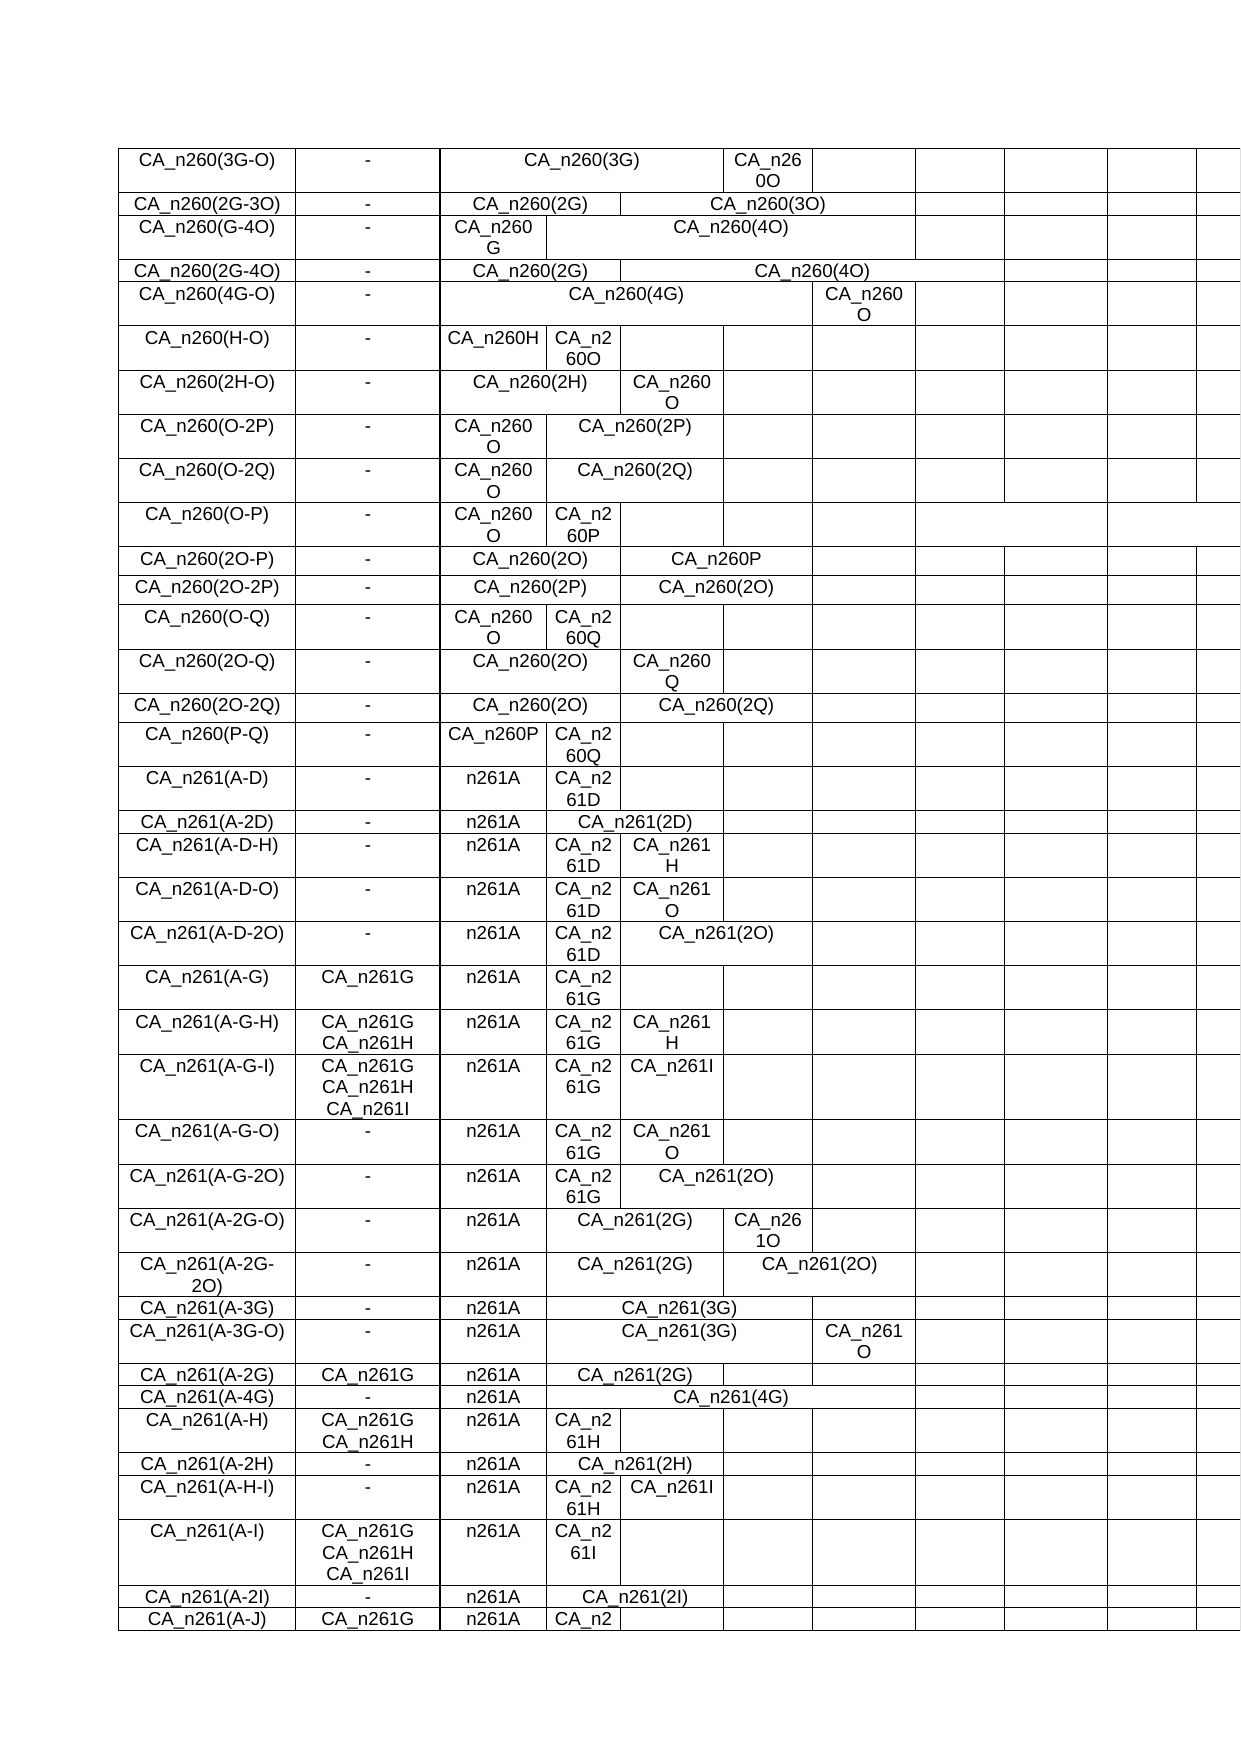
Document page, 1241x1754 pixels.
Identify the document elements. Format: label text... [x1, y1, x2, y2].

table_cell [1005, 1165, 1107, 1208]
table_cell [724, 1409, 812, 1452]
table_cell CA_n261(A-G-2O) [119, 1165, 295, 1208]
table_cell [916, 1209, 1004, 1252]
table_cell [1108, 723, 1196, 766]
table_cell [916, 149, 1004, 192]
table_cell [1108, 216, 1196, 259]
table_cell CA_n260O [724, 149, 812, 192]
table_cell CA_n260(4O) [547, 216, 915, 259]
table_cell [813, 811, 915, 833]
table_cell - [296, 694, 439, 722]
table_cell [1005, 1409, 1107, 1452]
table_cell [916, 1165, 1004, 1208]
table_cell [1108, 415, 1196, 458]
table_cell [1108, 1120, 1196, 1163]
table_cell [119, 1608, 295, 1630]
table_cell [916, 1364, 1004, 1385]
table_cell [813, 1453, 915, 1475]
table_cell [1197, 650, 1240, 693]
table_cell n261A [441, 1010, 546, 1053]
table_cell CA_n260O [441, 459, 546, 502]
table_cell n261A [441, 811, 546, 833]
table_cell CA_n261(2G) [547, 1253, 723, 1296]
table_cell [1005, 216, 1107, 259]
table_cell n261A [441, 922, 546, 965]
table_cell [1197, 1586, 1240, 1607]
table_cell CA_n260(3G) [441, 149, 723, 192]
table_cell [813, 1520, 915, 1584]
table_cell CA_n260O [813, 282, 915, 325]
table_cell [813, 503, 915, 546]
table_cell CA_n260G [441, 216, 546, 259]
table_cell CA_n261(2H) [547, 1453, 723, 1475]
table_cell - [296, 1386, 439, 1408]
table_cell CA_n261G [547, 966, 620, 1009]
table_cell CA_n260(O-2Q) [119, 459, 295, 502]
table_cell [916, 1320, 1004, 1363]
table_cell [1197, 149, 1240, 192]
table_cell [1197, 1364, 1240, 1385]
table_cell CA_n261G [547, 1120, 620, 1163]
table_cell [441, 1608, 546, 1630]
table_cell [724, 650, 812, 693]
table_cell [724, 723, 812, 766]
table_cell [1005, 650, 1107, 693]
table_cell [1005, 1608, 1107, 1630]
table_cell [1108, 834, 1196, 877]
table_cell [813, 1010, 915, 1053]
table_cell [1108, 149, 1196, 192]
table_cell CA_n261(2G) [547, 1209, 723, 1252]
table_cell [1005, 1297, 1107, 1318]
table_cell [813, 767, 915, 810]
table_cell [1108, 576, 1196, 604]
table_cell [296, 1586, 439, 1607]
table_cell [916, 1010, 1004, 1053]
table_cell - [296, 1453, 439, 1475]
table_cell [813, 149, 915, 192]
table_cell [916, 694, 1004, 722]
table_cell [1108, 767, 1196, 810]
table_cell [1108, 503, 1240, 546]
table_cell - [296, 576, 439, 604]
table_cell [1197, 547, 1240, 575]
table_cell [1005, 371, 1107, 414]
table_cell n261A [441, 1209, 546, 1252]
table_cell CA_n260(2O-Q) [119, 650, 295, 693]
table_cell [1108, 922, 1196, 965]
table_cell CA_n261(A-D-2O) [119, 922, 295, 965]
table_cell [724, 605, 812, 648]
table_cell [1197, 1386, 1240, 1408]
table_cell CA_n261(A-2H) [119, 1453, 295, 1475]
table_cell [1108, 966, 1196, 1009]
table_cell CA_n260P [547, 503, 620, 546]
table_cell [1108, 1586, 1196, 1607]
table_cell CA_n260(2P) [547, 415, 723, 458]
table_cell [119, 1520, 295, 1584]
table_cell CA_n261H [621, 834, 723, 877]
table_cell n261A [441, 1297, 546, 1318]
table_cell [813, 1209, 915, 1252]
table_cell CA_n260(3G-O) [119, 149, 295, 192]
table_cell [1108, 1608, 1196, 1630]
table_cell CA_n260H [441, 326, 546, 369]
table_cell [1197, 834, 1240, 877]
table_cell [916, 650, 1004, 693]
table_cell [916, 576, 1004, 604]
table_cell CA_n261(A-H-I) [119, 1476, 295, 1519]
table_cell n261A [441, 1253, 546, 1296]
table_cell [621, 966, 723, 1009]
table_cell CA_n260(O-Q) [119, 605, 295, 648]
table_cell [813, 1409, 915, 1452]
table_cell CA_n261(3G) [547, 1297, 812, 1318]
table_cell [1108, 547, 1196, 575]
table_cell n261A [441, 1165, 546, 1208]
table_cell [1197, 459, 1240, 502]
table_cell CA_n261(A-3G-O) [119, 1320, 295, 1363]
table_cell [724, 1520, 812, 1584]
table_cell [813, 922, 915, 965]
table_cell CA_n260(2G-3O) [119, 193, 295, 214]
table_cell CA_n260(O-P) [119, 503, 295, 546]
table_cell [1108, 326, 1196, 369]
table_cell [1197, 193, 1240, 214]
table_cell n261A [441, 1120, 546, 1163]
table_cell [724, 1120, 812, 1163]
table_cell [813, 371, 915, 414]
table_cell CA_n261D [547, 767, 620, 810]
table_cell CA_n260(2Q) [621, 694, 812, 722]
table_cell CA_n261(A-3G) [119, 1297, 295, 1318]
table_cell [1197, 576, 1240, 604]
table_cell CA_n261G [296, 1364, 439, 1385]
table_cell [1108, 282, 1196, 325]
table_cell [1197, 1010, 1240, 1053]
table_cell - [296, 1297, 439, 1318]
table_cell [1197, 723, 1240, 766]
table_cell n261A [441, 1364, 546, 1385]
table_cell - [296, 605, 439, 648]
table_cell [916, 1409, 1004, 1452]
table_cell [724, 459, 812, 502]
table_cell [813, 723, 915, 766]
table_cell CA_n261(A-2G-2O) [119, 1253, 295, 1296]
table_cell [724, 811, 812, 833]
table_cell CA_n260Q [621, 650, 723, 693]
table_cell [813, 1297, 915, 1318]
table_cell CA_n260Q [547, 605, 620, 648]
table_cell [1005, 1320, 1107, 1363]
table_cell n261A [441, 1055, 546, 1119]
table_cell [1108, 459, 1196, 502]
table_cell [1197, 371, 1240, 414]
table_cell [916, 1297, 1004, 1318]
table_cell CA_n261(A-2G) [119, 1364, 295, 1385]
table_cell [1005, 459, 1107, 502]
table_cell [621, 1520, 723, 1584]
table_cell [1005, 547, 1107, 575]
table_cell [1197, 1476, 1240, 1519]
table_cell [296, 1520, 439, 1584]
table_cell [1197, 922, 1240, 965]
table_cell [1108, 260, 1196, 281]
table_cell [724, 371, 812, 414]
table_cell [1108, 811, 1196, 833]
table_cell CA_n260O [441, 503, 546, 546]
table_cell - [296, 371, 439, 414]
table_cell [1108, 1297, 1196, 1318]
table_cell CA_n261H [547, 1476, 620, 1519]
table_cell CA_n261G [547, 1055, 620, 1119]
table_cell [621, 723, 723, 766]
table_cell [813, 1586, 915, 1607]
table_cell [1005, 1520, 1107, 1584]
table_cell CA_n261O [724, 1209, 812, 1252]
table_cell - [296, 547, 439, 575]
table_cell [813, 1364, 915, 1385]
table_cell CA_n260(2O-2Q) [119, 694, 295, 722]
table_cell [724, 834, 812, 877]
table_cell [1005, 605, 1107, 648]
table_cell CA_n260P [621, 547, 812, 575]
table_cell [724, 1453, 812, 1475]
table_cell [1197, 605, 1240, 648]
table_cell [813, 834, 915, 877]
table_cell [1108, 1364, 1196, 1385]
table_cell CA_n260O [441, 415, 546, 458]
table_cell [1197, 1453, 1240, 1475]
table_cell [1108, 1386, 1196, 1408]
table_cell CA_n261G CA_n261H CA_n261I [296, 1055, 439, 1119]
table_cell - [296, 723, 439, 766]
table_cell [813, 650, 915, 693]
table_cell [1197, 1297, 1240, 1318]
table_cell CA_n261(2O) [621, 1165, 812, 1208]
table_cell [1005, 260, 1107, 281]
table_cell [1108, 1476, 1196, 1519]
table_cell CA_n260(2H-O) [119, 371, 295, 414]
table_cell [724, 326, 812, 369]
table_cell CA_n261(A-G-H) [119, 1010, 295, 1053]
table_cell [1005, 922, 1107, 965]
table_cell CA_n260(2O) [441, 694, 620, 722]
table_cell CA_n260(2O) [621, 576, 812, 604]
table_cell CA_n261(A-D) [119, 767, 295, 810]
table_cell CA_n261(A-2G-O) [119, 1209, 295, 1252]
table_cell CA_n260(2H) [441, 371, 620, 414]
table_cell - [296, 922, 439, 965]
table_cell [1005, 723, 1107, 766]
table_cell CA_n261(A-D-H) [119, 834, 295, 877]
table_cell - [296, 216, 439, 259]
table_cell n261A [441, 1320, 546, 1363]
table_cell - [296, 1209, 439, 1252]
table_cell [813, 326, 915, 369]
table_cell CA_n261O [621, 1120, 723, 1163]
table_cell [1005, 694, 1107, 722]
table_cell [1197, 282, 1240, 325]
table_cell CA_n261O [621, 878, 723, 921]
table_cell [1108, 193, 1196, 214]
table_cell CA_n260(2O-P) [119, 547, 295, 575]
table_cell CA_n261(A-4G) [119, 1386, 295, 1408]
table_cell [1005, 576, 1107, 604]
table_cell CA_n261(2O) [724, 1253, 915, 1296]
table_cell [724, 1010, 812, 1053]
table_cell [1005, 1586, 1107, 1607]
table_cell [1108, 1209, 1196, 1252]
table_cell [1005, 966, 1107, 1009]
table_cell CA_n261(A-G-I) [119, 1055, 295, 1119]
table_cell [621, 503, 723, 546]
table_cell CA_n261(4G) [547, 1386, 915, 1408]
table_cell [1108, 1055, 1196, 1119]
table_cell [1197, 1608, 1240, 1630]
table_cell CA_n260(O-2P) [119, 415, 295, 458]
table_cell [916, 723, 1004, 766]
table_cell [724, 878, 812, 921]
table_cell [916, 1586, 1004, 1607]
table_cell [724, 1055, 812, 1119]
table_cell [916, 922, 1004, 965]
table_cell - [296, 326, 439, 369]
table_cell CA_n260(3O) [621, 193, 915, 214]
table_cell [1197, 1409, 1240, 1452]
table_cell [916, 605, 1004, 648]
table_cell [916, 415, 1004, 458]
table_cell [916, 834, 1004, 877]
table_cell [1005, 149, 1107, 192]
table_cell CA_n261(A-H) [119, 1409, 295, 1452]
table_cell [1197, 811, 1240, 833]
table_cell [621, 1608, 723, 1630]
table_cell [813, 966, 915, 1009]
table_cell CA_n261G CA_n261H [296, 1010, 439, 1053]
table_cell [1197, 767, 1240, 810]
table_cell [1197, 1120, 1240, 1163]
table_cell CA_n261H [621, 1010, 723, 1053]
table_cell - [296, 878, 439, 921]
table_cell [1005, 1209, 1107, 1252]
table_cell [916, 1120, 1004, 1163]
table_cell [916, 547, 1004, 575]
table_cell CA_n260P [441, 723, 546, 766]
table_cell - [296, 1165, 439, 1208]
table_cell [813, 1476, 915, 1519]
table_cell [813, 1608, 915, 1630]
table_cell [1005, 811, 1107, 833]
table_cell CA_n261(A-D-O) [119, 878, 295, 921]
table_cell CA_n260(H-O) [119, 326, 295, 369]
table_cell [1005, 1120, 1107, 1163]
table_cell [1005, 1453, 1107, 1475]
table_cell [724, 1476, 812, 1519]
table_cell CA_n261(A-G) [119, 966, 295, 1009]
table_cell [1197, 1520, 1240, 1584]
table_cell - [296, 650, 439, 693]
table_cell [621, 767, 723, 810]
table_cell [813, 459, 915, 502]
table_cell [1197, 216, 1240, 259]
table_cell [813, 878, 915, 921]
table_cell [1108, 650, 1196, 693]
table_cell [1197, 694, 1240, 722]
table_cell [916, 1055, 1004, 1119]
table_cell CA_n260(2P) [441, 576, 620, 604]
table_cell [1005, 282, 1107, 325]
table_cell CA_n261(2O) [621, 922, 812, 965]
table_cell - [296, 1320, 439, 1363]
table_cell - [296, 149, 439, 192]
table_cell CA_n260(4G) [441, 282, 812, 325]
table_cell [621, 605, 723, 648]
table_cell n261A [441, 1453, 546, 1475]
table_cell [1197, 1209, 1240, 1252]
table_cell [813, 1165, 915, 1208]
table_cell n261A [441, 966, 546, 1009]
table_cell [916, 966, 1004, 1009]
table_cell [916, 459, 1004, 502]
table_cell [1108, 1453, 1196, 1475]
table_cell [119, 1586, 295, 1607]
table_cell [1108, 605, 1196, 648]
table_cell n261A [441, 767, 546, 810]
table_cell CA_n260Q [547, 723, 620, 766]
table_cell [813, 605, 915, 648]
table_cell n261A [441, 1476, 546, 1519]
table_cell [916, 811, 1004, 833]
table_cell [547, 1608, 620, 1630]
table_cell [1197, 966, 1240, 1009]
table_cell [1108, 1253, 1196, 1296]
table_cell - [296, 1253, 439, 1296]
table_cell CA_n261G CA_n261H [296, 1409, 439, 1452]
table_cell CA_n260(4G-O) [119, 282, 295, 325]
table_cell [813, 1055, 915, 1119]
table_cell [1005, 193, 1107, 214]
table_cell [916, 371, 1004, 414]
table_cell CA_n260(2O-2P) [119, 576, 295, 604]
table_cell CA_n260(G-4O) [119, 216, 295, 259]
table_cell [813, 547, 915, 575]
table_cell [724, 966, 812, 1009]
table_cell CA_n261D [547, 922, 620, 965]
table_cell CA_n260(2G-4O) [119, 260, 295, 281]
table_cell [916, 1253, 1004, 1296]
table_cell CA_n261O [813, 1320, 915, 1363]
table_cell - [296, 834, 439, 877]
table_cell n261A [441, 1409, 546, 1452]
table_cell - [296, 415, 439, 458]
table_cell [1005, 1253, 1107, 1296]
table_cell [813, 694, 915, 722]
table_cell [1108, 1010, 1196, 1053]
table_cell [621, 326, 723, 369]
table_cell [1197, 1320, 1240, 1363]
table_cell [1197, 878, 1240, 921]
table_cell [916, 193, 1004, 214]
table_cell [724, 415, 812, 458]
table_cell [1005, 834, 1107, 877]
table_cell - [296, 503, 439, 546]
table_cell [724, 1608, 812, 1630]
table_cell [1005, 1055, 1107, 1119]
table_cell [724, 503, 812, 546]
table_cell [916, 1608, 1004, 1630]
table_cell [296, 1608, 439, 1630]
table_cell [1005, 1364, 1107, 1385]
table_cell [813, 576, 915, 604]
table_cell CA_n260(2O) [441, 650, 620, 693]
table_cell CA_n261(3G) [547, 1320, 812, 1363]
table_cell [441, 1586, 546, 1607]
table_cell CA_n260(2O) [441, 547, 620, 575]
table_cell [1197, 326, 1240, 369]
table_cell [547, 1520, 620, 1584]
table_cell [1108, 1409, 1196, 1452]
table_cell [813, 415, 915, 458]
table_cell [1197, 1055, 1240, 1119]
table_cell CA_n261(2D) [547, 811, 723, 833]
table_cell [916, 1453, 1004, 1475]
table_cell [1005, 1386, 1107, 1408]
table_cell [916, 503, 1107, 546]
table_cell [916, 282, 1004, 325]
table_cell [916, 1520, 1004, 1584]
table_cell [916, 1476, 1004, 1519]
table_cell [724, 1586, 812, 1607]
table_cell - [296, 193, 439, 214]
table_cell - [296, 1120, 439, 1163]
table_cell CA_n260(2Q) [547, 459, 723, 502]
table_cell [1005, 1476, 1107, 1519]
table_cell [1005, 415, 1107, 458]
table_cell [916, 1386, 1004, 1408]
table_cell CA_n260O [621, 371, 723, 414]
table_cell CA_n261G [547, 1010, 620, 1053]
table_cell - [296, 282, 439, 325]
table_cell CA_n261D [547, 834, 620, 877]
table_cell [916, 216, 1004, 259]
table_cell [724, 1364, 812, 1385]
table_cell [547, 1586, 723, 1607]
table_cell CA_n260O [441, 605, 546, 648]
table_cell [1197, 260, 1240, 281]
table_cell [1108, 694, 1196, 722]
table_cell [621, 1409, 723, 1452]
table_cell - [296, 1476, 439, 1519]
table_cell CA_n260(P-Q) [119, 723, 295, 766]
table_cell [1197, 415, 1240, 458]
table_cell - [296, 767, 439, 810]
table_cell CA_n261D [547, 878, 620, 921]
table_cell [1005, 878, 1107, 921]
table_cell CA_n260O [547, 326, 620, 369]
table_cell [1108, 878, 1196, 921]
table_cell CA_n260(2G) [441, 260, 620, 281]
table_cell [916, 326, 1004, 369]
table_cell - [296, 459, 439, 502]
table_cell CA_n261H [547, 1409, 620, 1452]
table_cell [813, 1120, 915, 1163]
table_cell n261A [441, 878, 546, 921]
table_cell CA_n261(A-G-O) [119, 1120, 295, 1163]
table_cell [1197, 1165, 1240, 1208]
table_cell [1108, 371, 1196, 414]
table_cell CA_n260(2G) [441, 193, 620, 214]
table_cell [1108, 1320, 1196, 1363]
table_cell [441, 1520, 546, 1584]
table_cell CA_n261(A-2D) [119, 811, 295, 833]
table_cell [1005, 1010, 1107, 1053]
table_cell - [296, 811, 439, 833]
table_cell CA_n261(2G) [547, 1364, 723, 1385]
table_cell [916, 767, 1004, 810]
table_cell [1005, 767, 1107, 810]
table_cell n261A [441, 834, 546, 877]
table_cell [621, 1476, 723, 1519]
table_cell n261A [441, 1386, 546, 1408]
table_cell [916, 878, 1004, 921]
table_cell [1005, 326, 1107, 369]
table_cell CA_n261G [296, 966, 439, 1009]
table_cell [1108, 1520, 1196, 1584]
table_cell CA_n261G [547, 1165, 620, 1208]
table_cell [1197, 1253, 1240, 1296]
table_cell [724, 767, 812, 810]
table_cell CA_n261I [621, 1055, 723, 1119]
table_cell - [296, 260, 439, 281]
table_cell CA_n260(4O) [621, 260, 1004, 281]
table_cell [1108, 1165, 1196, 1208]
